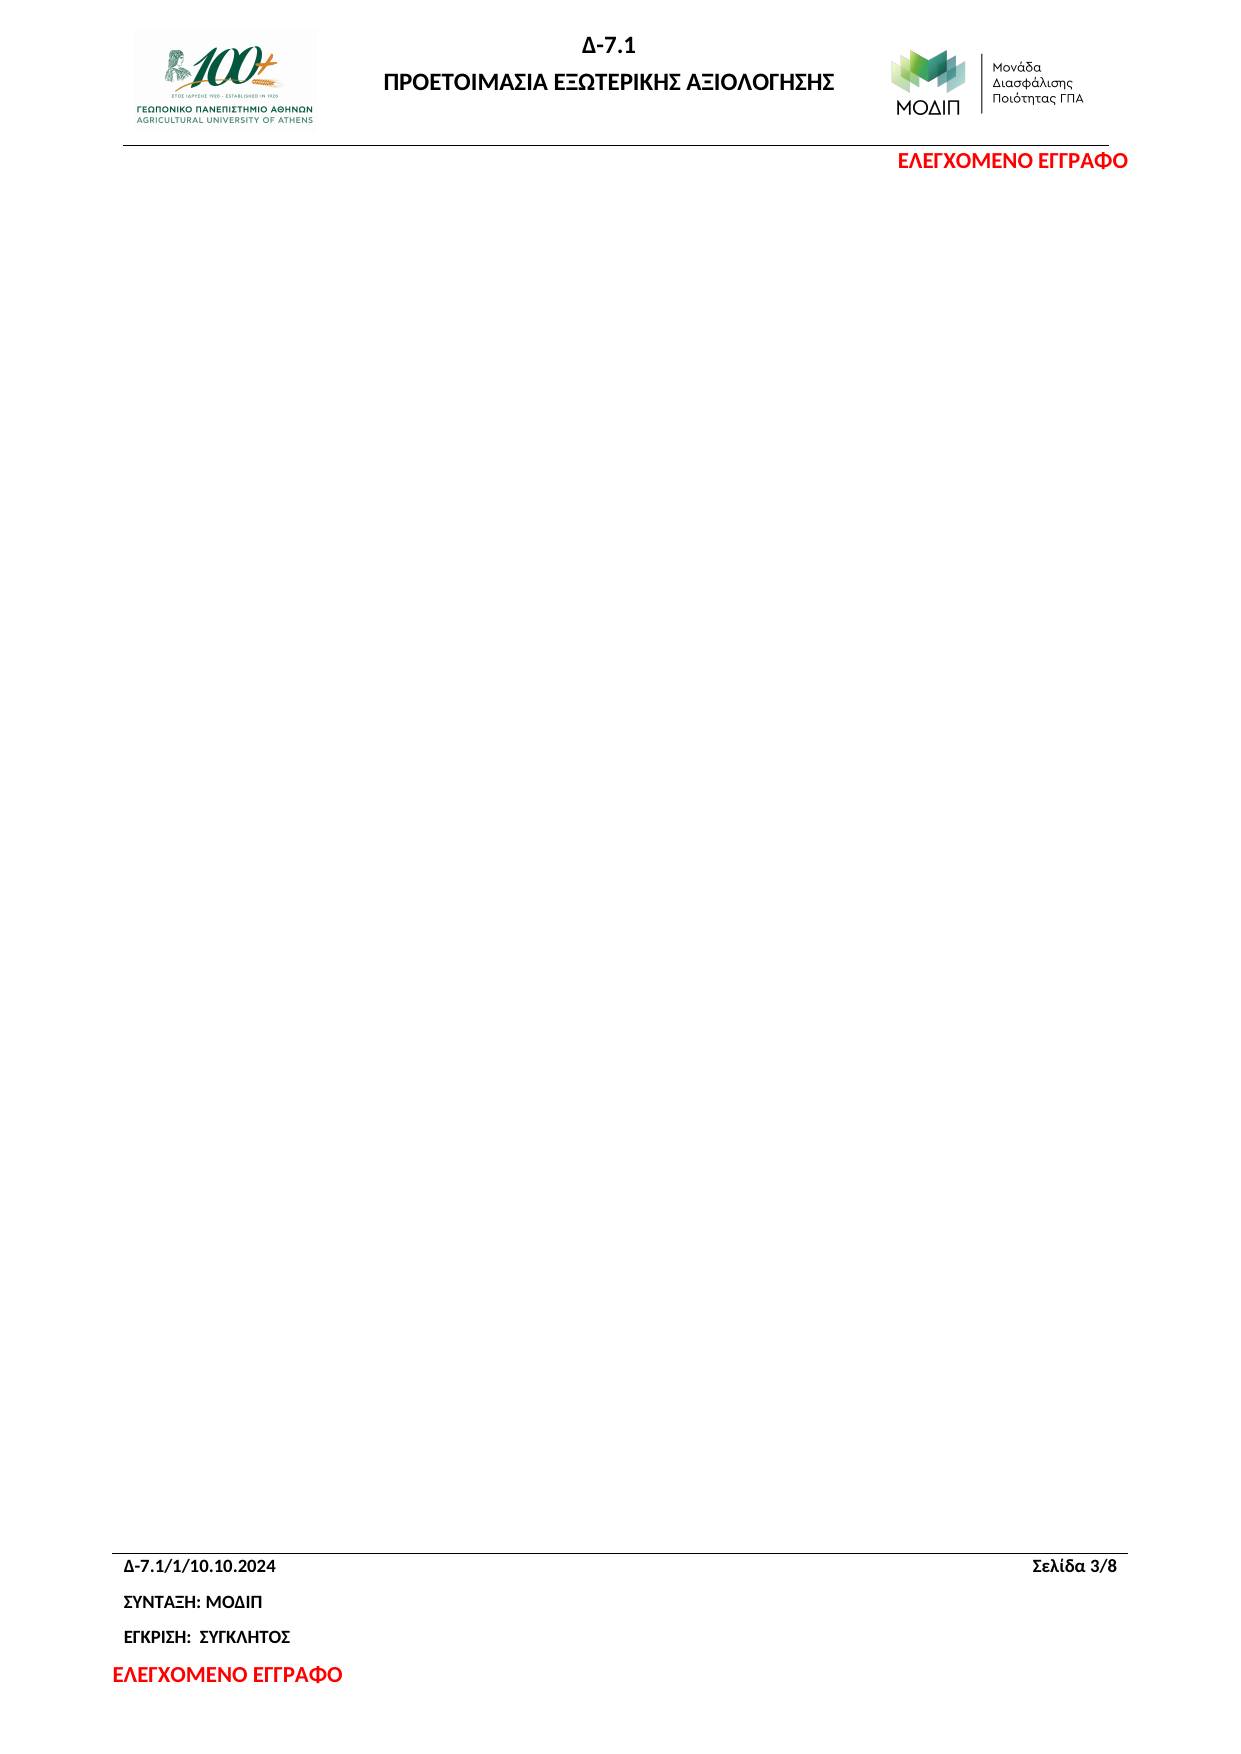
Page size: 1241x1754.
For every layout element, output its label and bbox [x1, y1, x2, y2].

picture [877, 37, 1100, 125]
picture [134, 29, 318, 133]
